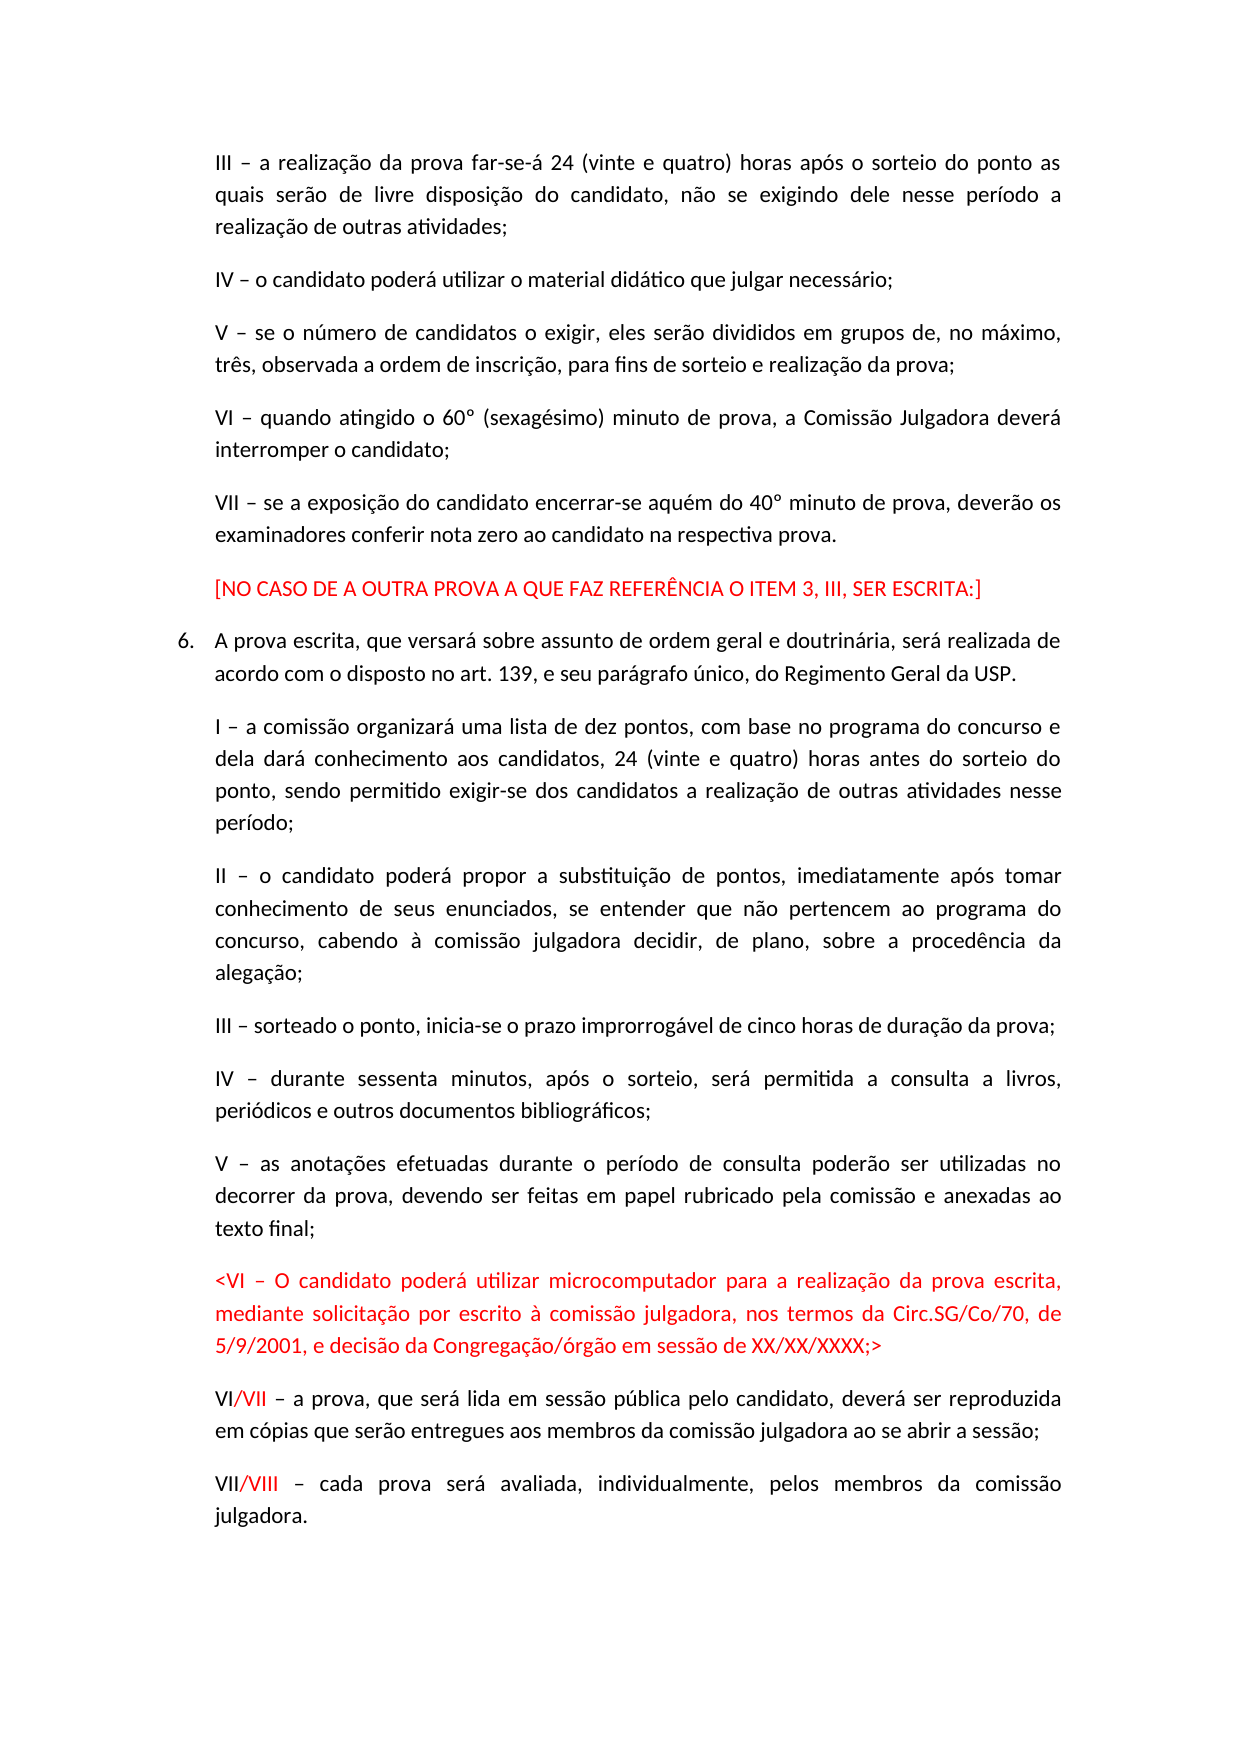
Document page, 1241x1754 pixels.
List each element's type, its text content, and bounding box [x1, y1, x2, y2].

text IV – durante sessenta minutos, após o sorteio, será permitida a consulta a livros, periódicos e outros documentos bibliográficos; [215, 1064, 1063, 1124]
text I – a comissão organizará uma lista de dez pontos, com base no programa do concurso e dela dará conhecimento aos candidatos, 24 (vinte e quatro) horas antes do sorteio do ponto, sendo permitido exigir-se dos candidatos a realização de outras atividades nesse período; [215, 712, 1063, 836]
text IV – o candidato poderá utilizar o material didático que julgar necessário; [215, 265, 1063, 293]
text VI – quando atingido o 60º (sexagésimo) minuto de prova, a Comissão Julgadora deverá interromper o candidato; [215, 403, 1063, 463]
text V – se o número de candidatos o exigir, eles serão divididos em grupos de, no máximo, três, observada a ordem de inscrição, para fins de sorteio e realização da prova; [215, 318, 1063, 378]
text VII – se a exposição do candidato encerrar-se aquém do 40º minuto de prova, deverão os examinadores conferir nota zero ao candidato na respectiva prova. [215, 488, 1063, 549]
text V – as anotações efetuadas durante o período de consulta poderão ser utilizadas no decorrer da prova, devendo ser feitas em papel rubricado pela comissão e anexadas ao texto final; [215, 1149, 1063, 1242]
text VI/VII – a prova, que será lida em sessão pública pelo candidato, deverá ser reproduzida em cópias que serão entregues aos membros da comissão julgadora ao se abrir a sessão; [215, 1384, 1063, 1444]
list A prova escrita, que versará sobre assunto de ordem geral e doutrinária, será realizada de acordo com o disposto no art. 139, e seu parágrafo único, do Regimento Geral da USP. [177, 627, 1063, 687]
text [NO CASO DE A OUTRA PROVA A QUE FAZ REFERÊNCIA O ITEM 3, III, SER ESCRITA:] [214, 574, 1063, 602]
text VII/VIII – cada prova será avaliada, individualmente, pelos membros da comissão julgadora. [215, 1469, 1063, 1529]
text II – o candidato poderá propor a substituição de pontos, imediatamente após tomar conhecimento de seus enunciados, se entender que não pertencem ao programa do concurso, cabendo à comissão julgadora decidir, de plano, sobre a procedência da alegação; [215, 861, 1063, 986]
text III – sorteado o ponto, inicia-se o prazo improrrogável de cinco horas de duração da prova; [215, 1011, 1063, 1039]
text III – a realização da prova far-se-á 24 (vinte e quatro) horas após o sorteio do ponto as quais serão de livre disposição do candidato, não se exigindo dele nesse período a realização de outras atividades; [215, 148, 1063, 240]
text <VI – O candidato poderá utilizar microcomputador para a realização da prova escrita, mediante solicitação por escrito à comissão julgadora, nos termos da Circ.SG/Co/70, de 5/9/2001, e decisão da Congregação/órgão em sessão de XX/XX/XXXX;> [215, 1267, 1063, 1359]
